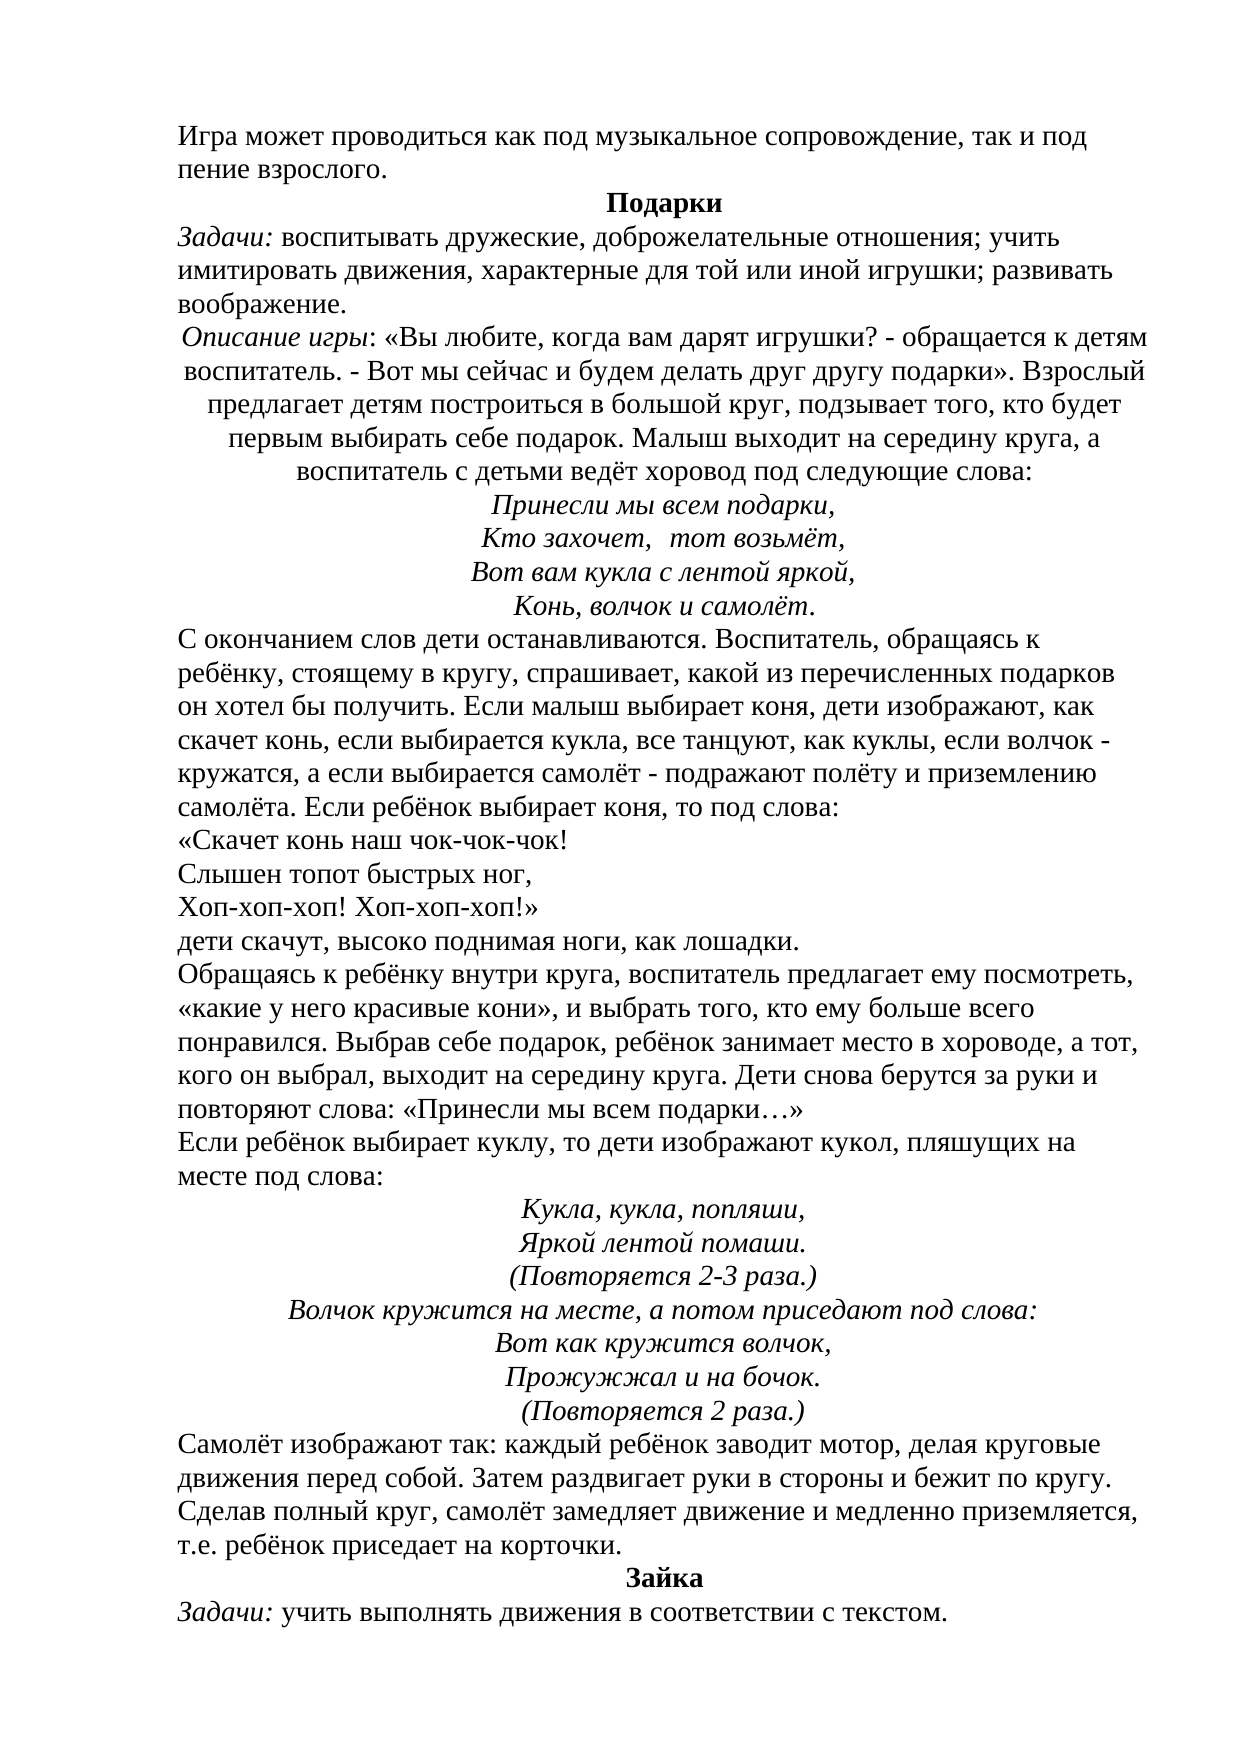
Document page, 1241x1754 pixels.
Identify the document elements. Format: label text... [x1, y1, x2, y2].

text Слышен топот быстрых ног, [177, 856, 1152, 889]
text Подарки [177, 185, 1152, 219]
text Игра может проводиться как под музыкальное сопровождение, так и под пение взрослого. [177, 118, 1152, 185]
text «Скачет конь наш чок-чок-чок! [177, 822, 1152, 856]
text Хоп-хоп-хоп! Хоп-хоп-хоп!» [177, 889, 1152, 923]
text Кто захочет, тот возьмёт, [177, 521, 1152, 554]
text Вот вам кукла с лентой яркой, [177, 554, 1152, 588]
text (Повторяется 2 раза.) [177, 1393, 1152, 1426]
text Если ребёнок выбирает куклу, то дети изображают кукол, пляшущих на месте под слова: [177, 1124, 1152, 1191]
text Описание игры: «Вы любите, когда вам дарят игрушки? - обращается к детям воспитатель. - Вот мы сейчас и будем делать друг другу подарки». Взрослый предлагает детям построиться в большой круг, подзывает того, кто будет первым выбирать себе подарок. Малыш выходит на середину круга, а воспитатель с детьми ведёт хоровод под следующие слова: [177, 319, 1152, 487]
text Волчок кружится на месте, а потом приседают под слова: [177, 1292, 1152, 1326]
text Принесли мы всем подарки, [177, 487, 1152, 521]
text Задачи: воспитывать дружеские, доброжелательные отношения; учить имитировать движения, характерные для той или иной игрушки; развивать воображение. [177, 219, 1152, 319]
text Вот как кружится волчок, [177, 1326, 1152, 1359]
text С окончанием слов дети останавливаются. Воспитатель, обращаясь к ребёнку, стоящему в кругу, спрашивает, какой из перечисленных подарков он хотел бы получить. Если малыш выбирает коня, дети изображают, как скачет конь, если выбирается кукла, все танцуют, как куклы, если волчок - кружатся, а если выбирается самолёт - подражают полёту и приземлению самолёта. Если ребёнок выбирает коня, то под слова: [177, 621, 1152, 822]
text Конь, волчок и самолёт. [177, 588, 1152, 621]
text Самолёт изображают так: каждый ребёнок заводит мотор, делая круговые движения перед собой. Затем раздвигает руки в стороны и бежит по кругу. Сделав полный круг, самолёт замедляет движение и медленно приземляется, т.е. ребёнок приседает на корточки. [177, 1426, 1152, 1560]
text дети скачут, высоко поднимая ноги, как лошадки. [177, 923, 1152, 957]
text Обращаясь к ребёнку внутри круга, воспитатель предлагает ему посмотреть, «какие у него красивые кони», и выбрать того, кто ему больше всего понравился. Выбрав себе подарок, ребёнок занимает место в хороводе, а тот, кого он выбрал, выходит на середину круга. Дети снова берутся за руки и повторяют слова: «Принесли мы всем подарки…» [177, 957, 1152, 1124]
text Задачи: учить выполнять движения в соответствии с текстом. [177, 1594, 1152, 1627]
text (Повторяется 2-3 раза.) [177, 1258, 1152, 1292]
text Яркой лентой помаши. [177, 1225, 1152, 1258]
text Прожужжал и на бочок. [177, 1359, 1152, 1393]
text Кукла, кукла, попляши, [177, 1191, 1152, 1225]
text Зайка [177, 1560, 1152, 1594]
